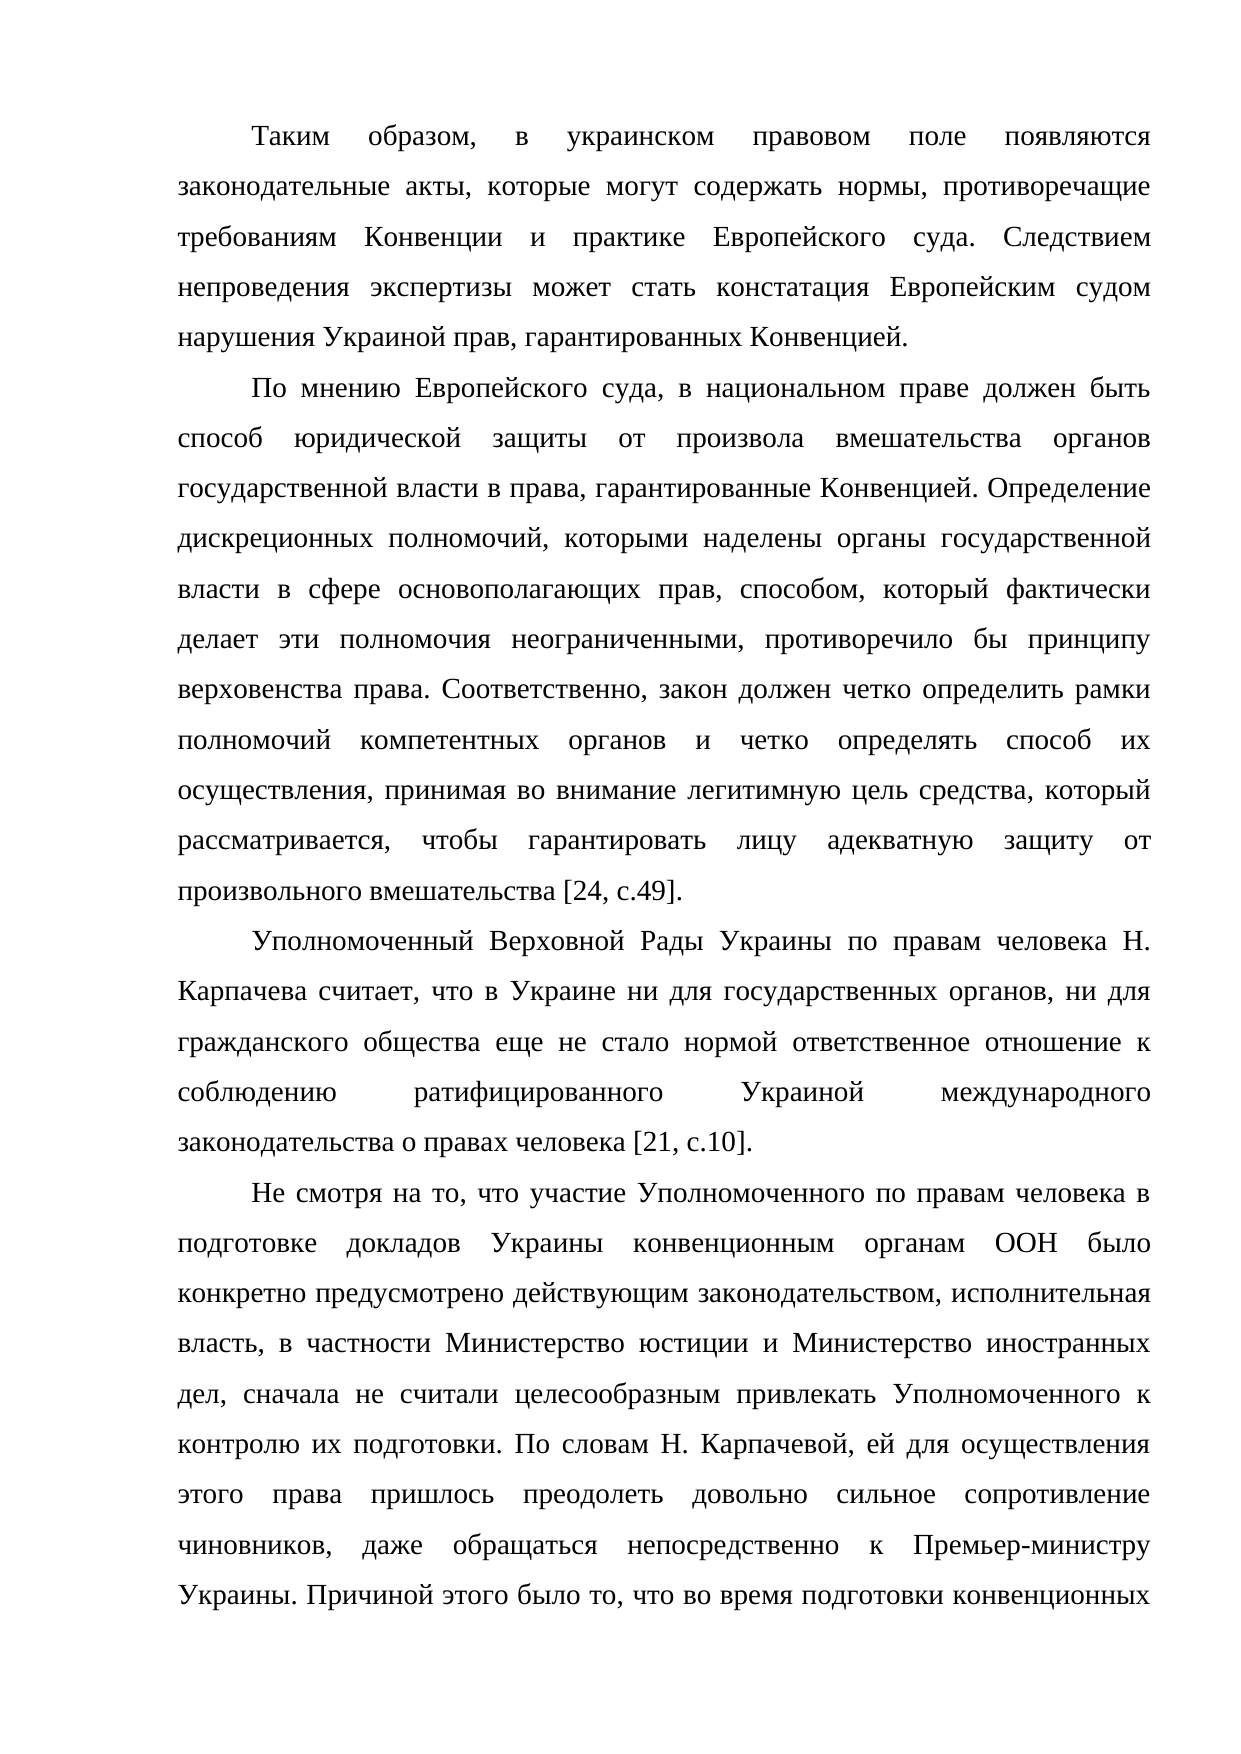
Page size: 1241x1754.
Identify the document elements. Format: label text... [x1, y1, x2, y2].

text Таким образом, в украинском правовом поле появляются законодательные акты, которые могут содержать нормы, противоречащие требованиям Конвенции и практике Европейского суда. Следствием непроведения экспертизы может стать констатация Европейским судом нарушения Украиной прав, гарантированных Конвенцией. [177, 118, 1152, 353]
text По мнению Европейского суда, в национальном праве должен быть способ юридической защиты от произвола вмешательства органов государственной власти в права, гарантированные Конвенцией. Определение дискреционных полномочий, которыми наделены органы государственной власти в сфере основополагающих прав, способом, который фактически делает эти полномочия неограниченными, противоречило бы принципу верховенства права. Соответственно, закон должен четко определить рамки полномочий компетентных органов и четко определять способ их осуществления, принимая во внимание легитимную цель средства, который рассматривается, чтобы гарантировать лицу адекватную защиту от произвольного вмешательства [24, с.49]. [177, 370, 1152, 906]
text Уполномоченный Верховной Рады Украины по правам человека Н. Карпачева считает, что в Украине ни для государственных органов, ни для гражданского общества еще не стало нормой ответственное отношение к соблюдению ратифицированного Украиной международного законодательства о правах человека [21, с.10]. [177, 923, 1152, 1158]
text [177, 1175, 1152, 1611]
